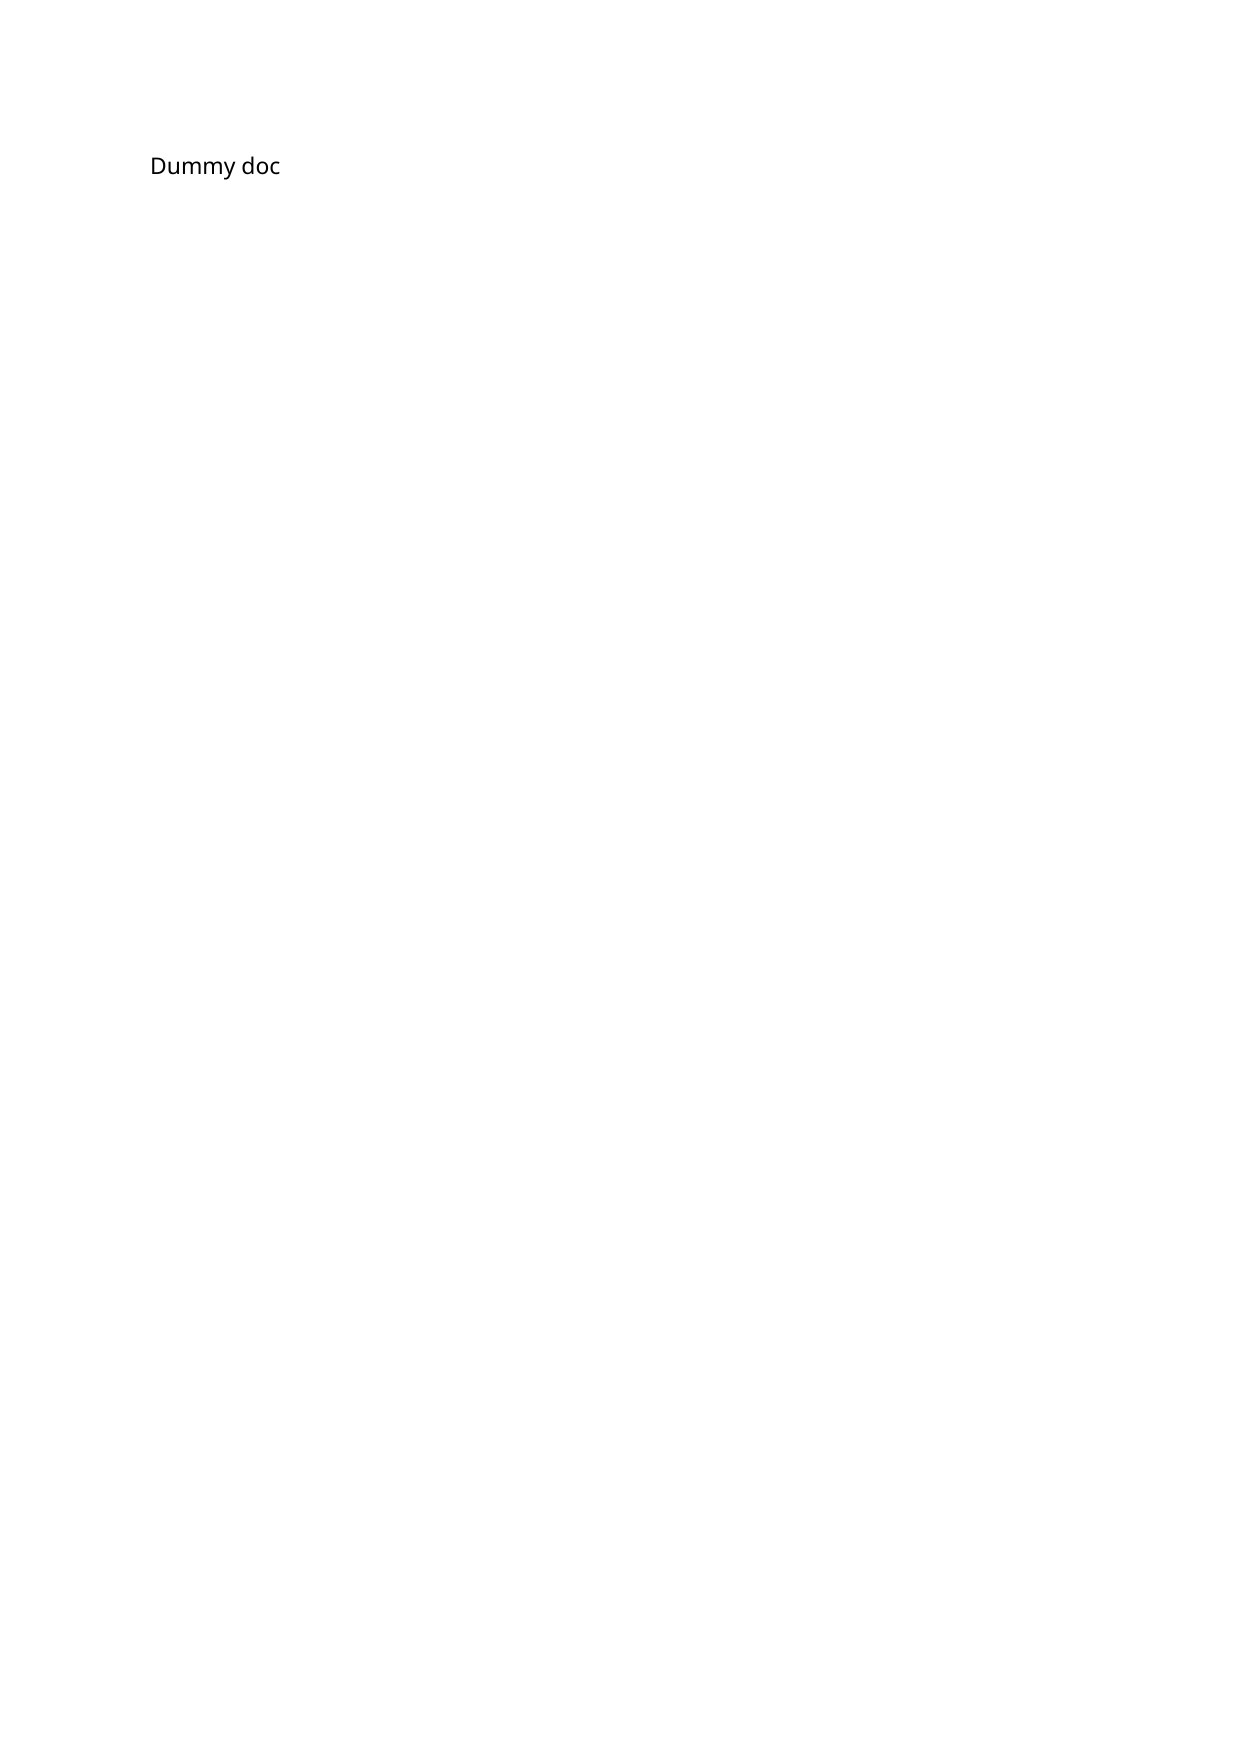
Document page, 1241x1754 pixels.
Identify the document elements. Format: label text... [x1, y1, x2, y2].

text Dummy doc [150, 150, 1090, 181]
